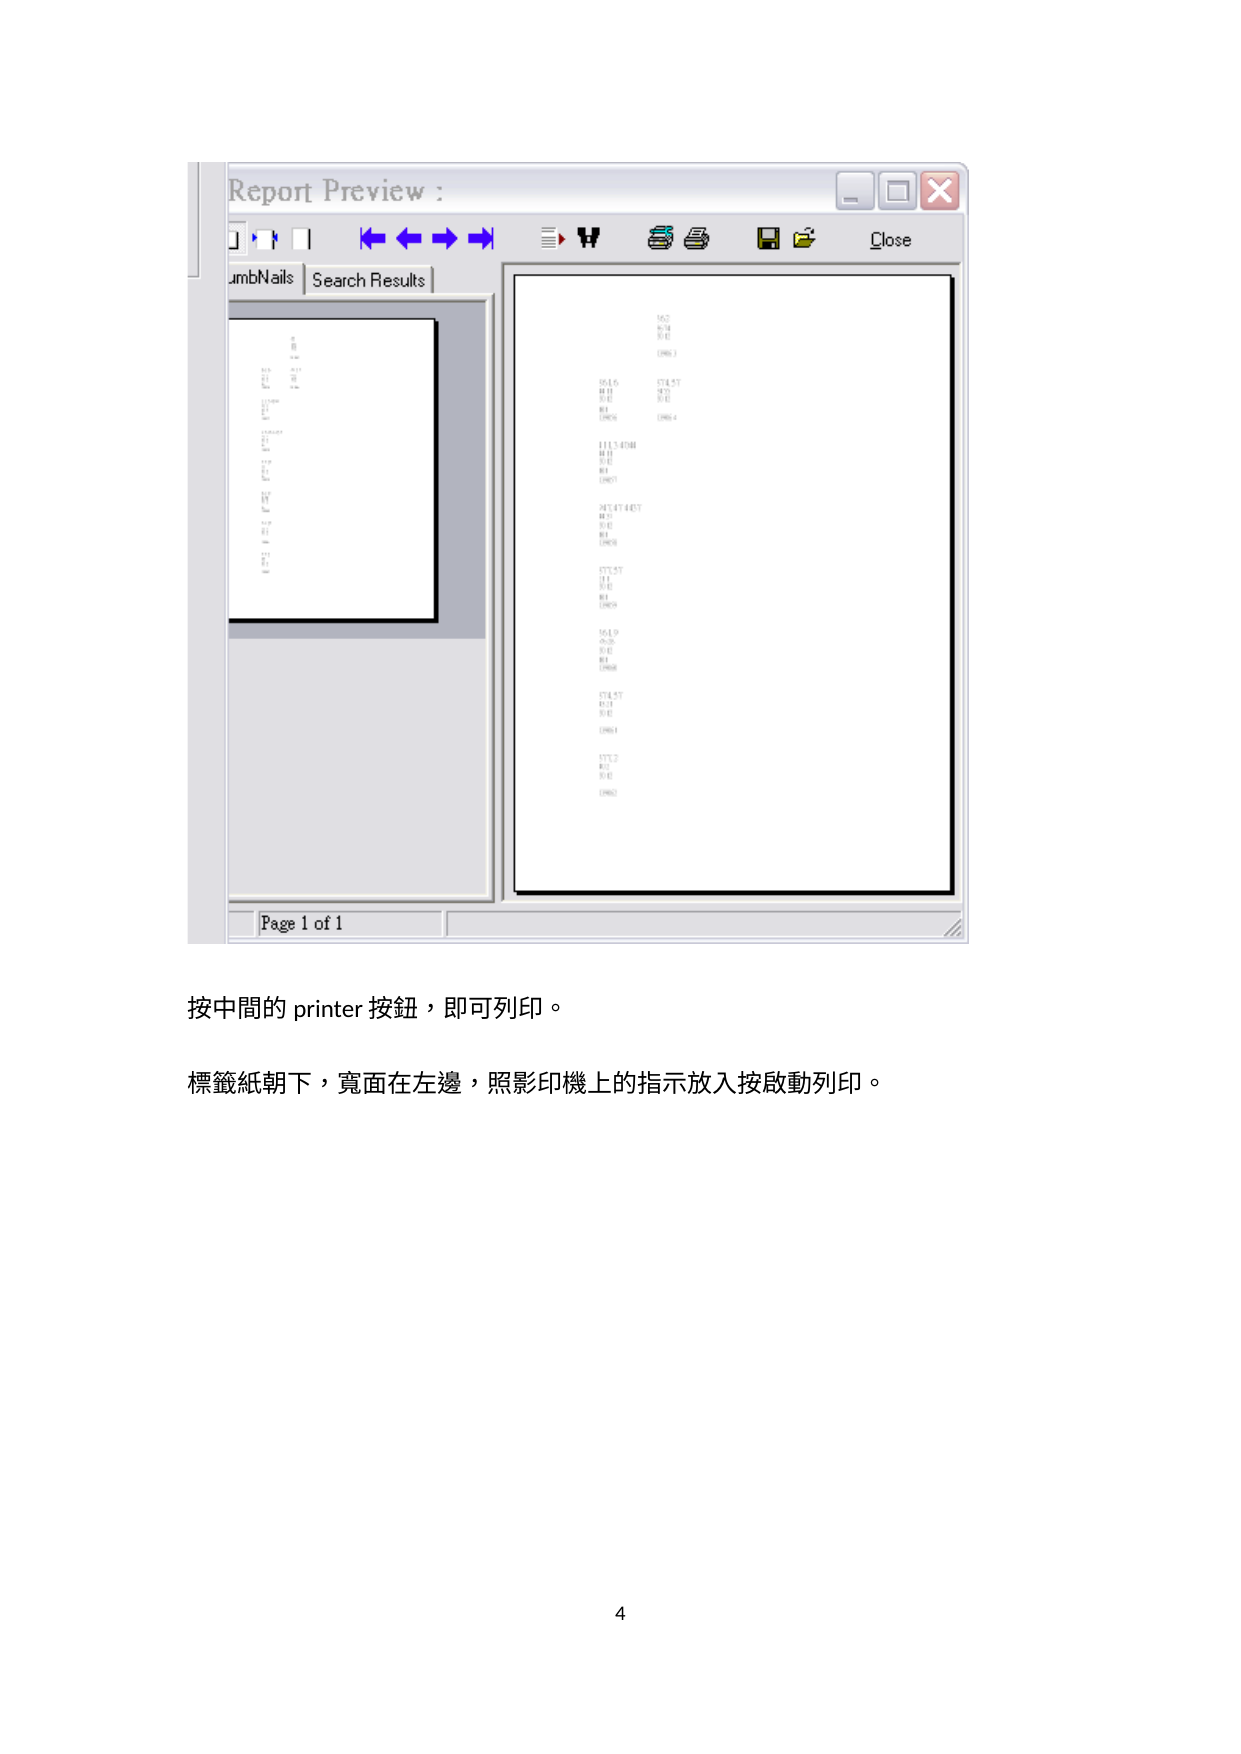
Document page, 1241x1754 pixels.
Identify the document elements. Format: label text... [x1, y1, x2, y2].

text 標籤紙朝下，寬面在左邊，照影印機上的指示放入按啟動列印。 [187, 1062, 1053, 1100]
text 按中間的 printer 按鈕，即可列印。 [187, 987, 1053, 1025]
picture [187, 162, 969, 944]
